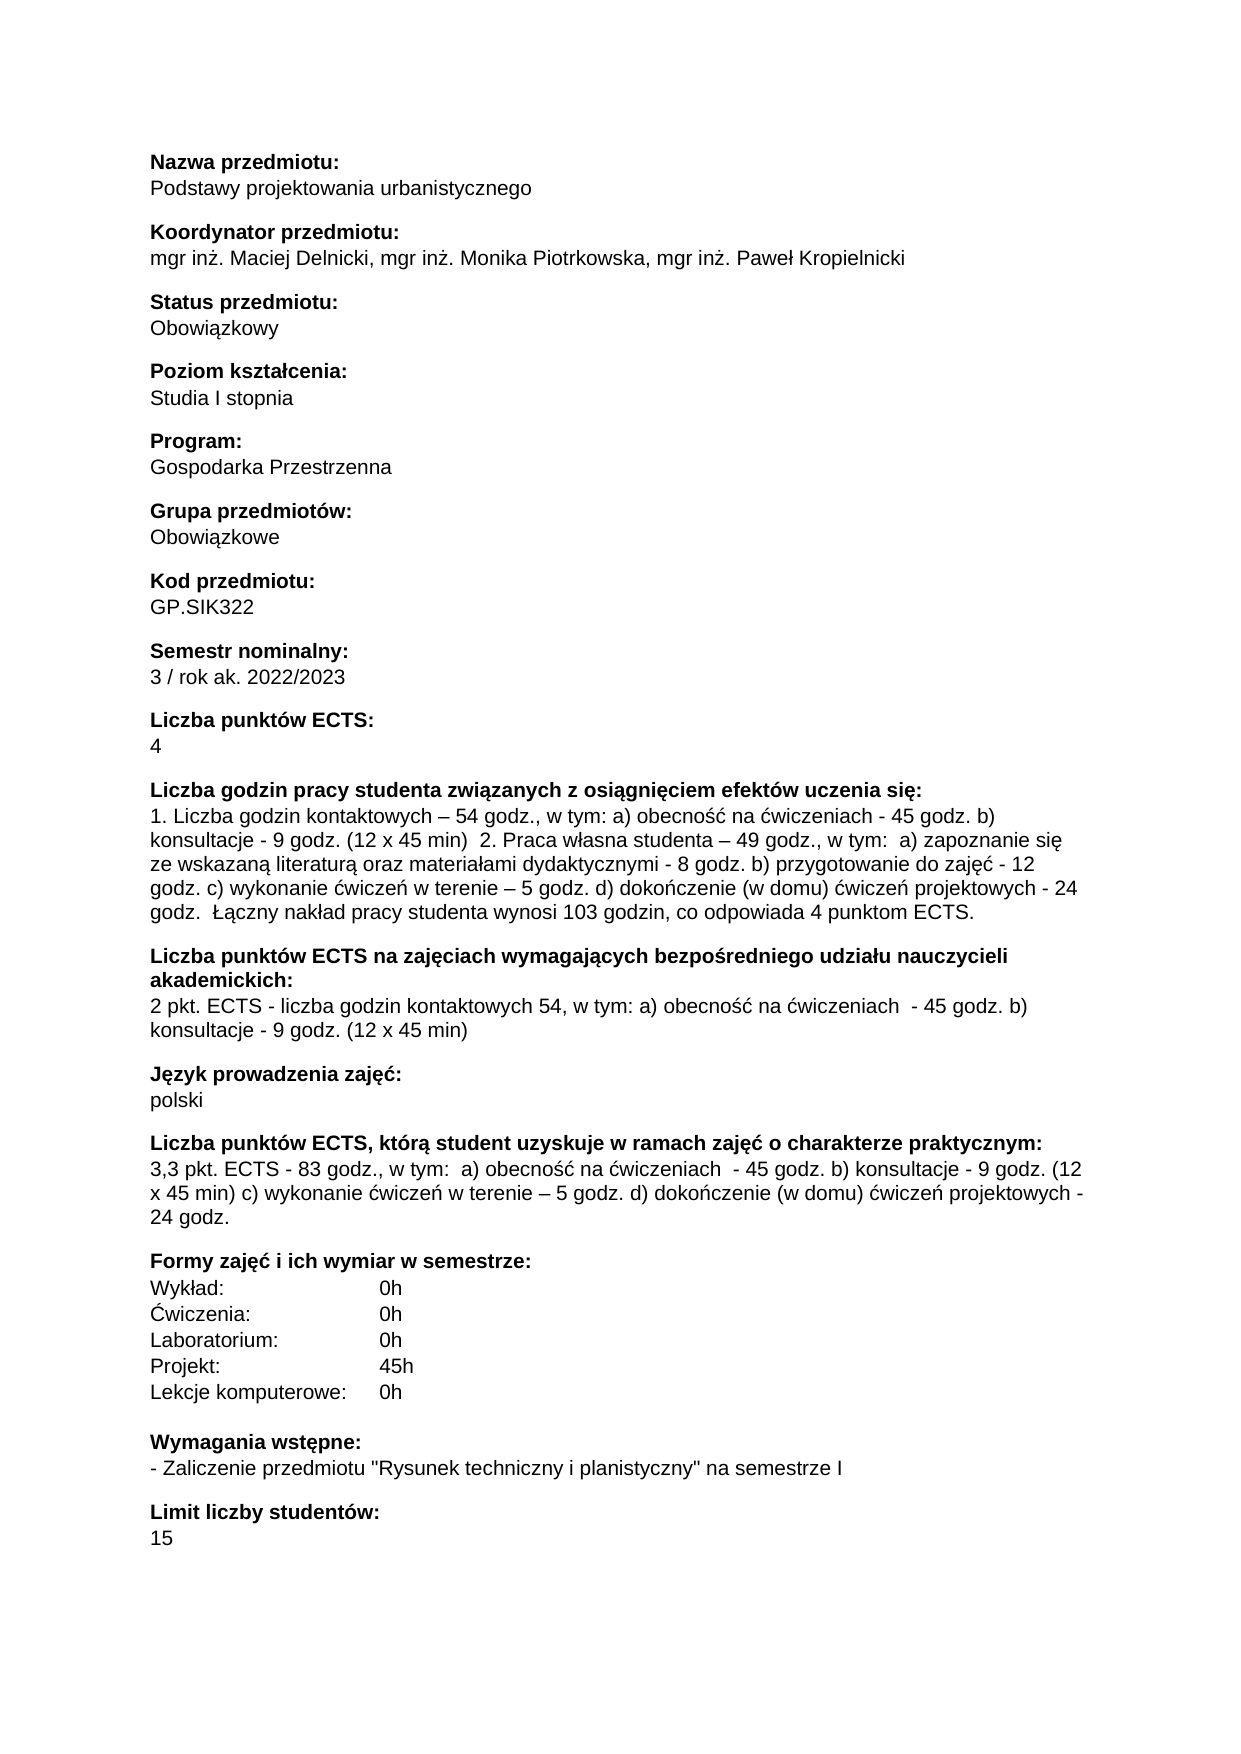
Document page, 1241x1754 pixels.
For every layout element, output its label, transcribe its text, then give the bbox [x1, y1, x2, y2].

text Limit liczby studentów: [150, 1499, 1090, 1523]
text Semestr nominalny: [150, 638, 1090, 662]
text 15 [150, 1526, 1090, 1549]
table_header Wykład: [140, 1276, 367, 1300]
table_cell 0h [369, 1326, 597, 1352]
text Język prowadzenia zajęć: [150, 1061, 1090, 1085]
table_cell Lekcje komputerowe: [140, 1380, 367, 1404]
text GP.SIK322 [150, 595, 1090, 619]
text Wymagania wstępne: [150, 1430, 1090, 1454]
text Status przedmiotu: [150, 289, 1090, 313]
table_cell 45h [369, 1352, 597, 1378]
text Studia I stopnia [150, 385, 1090, 409]
text mgr inż. Maciej Delnicki, mgr inż. Monika Piotrkowska, mgr inż. Paweł Kropielnicki [150, 246, 1090, 270]
text 4 [150, 734, 1090, 758]
text 3 / rok ak. 2022/2023 [150, 664, 1090, 688]
text polski [150, 1087, 1090, 1111]
text Liczba punktów ECTS na zajęciach wymagających bezpośredniego udziału nauczycieli akademickich: [150, 944, 1090, 992]
table_cell Laboratorium: [140, 1328, 367, 1352]
table_cell Ćwiczenia: [140, 1302, 367, 1326]
table_cell 0h [369, 1378, 597, 1404]
text Liczba punktów ECTS: [150, 708, 1090, 732]
text Program: [150, 429, 1090, 453]
table_cell Projekt: [140, 1354, 367, 1378]
text Grupa przedmiotów: [150, 499, 1090, 523]
text Formy zajęć i ich wymiar w semestrze: [150, 1249, 1090, 1273]
table_cell 0h [369, 1300, 597, 1326]
text Poziom kształcenia: [150, 359, 1090, 383]
text Liczba punktów ECTS, którą student uzyskuje w ramach zajęć o charakterze praktycznym: [150, 1131, 1090, 1155]
text Obowiązkowe [150, 525, 1090, 549]
text Gospodarka Przestrzenna [150, 455, 1090, 479]
text Koordynator przedmiotu: [150, 220, 1090, 244]
text Nazwa przedmiotu: [150, 150, 1090, 174]
text Kod przedmiotu: [150, 569, 1090, 593]
table_header 0h [369, 1276, 597, 1300]
text - Zaliczenie przedmiotu "Rysunek techniczny i planistyczny" na semestrze I [150, 1456, 1090, 1480]
text 3,3 pkt. ECTS - 83 godz., w tym: a) obecność na ćwiczeniach - 45 godz. b) konsultacje - 9 godz. (12 x 45 min) c) wykonanie ćwiczeń w terenie – 5 godz. d) dokończenie (w domu) ćwiczeń projektowych - 24 godz. [150, 1157, 1090, 1229]
text Obowiązkowy [150, 316, 1090, 339]
text 2 pkt. ECTS - liczba godzin kontaktowych 54, w tym: a) obecność na ćwiczeniach - 45 godz. b) konsultacje - 9 godz. (12 x 45 min) [150, 994, 1090, 1042]
text 1. Liczba godzin kontaktowych – 54 godz., w tym: a) obecność na ćwiczeniach - 45 godz. b) konsultacje - 9 godz. (12 x 45 min) 2. Praca własna studenta – 49 godz., w tym: a) zapoznanie się ze wskazaną literaturą oraz materiałami dydaktycznymi - 8 godz. b) przygotowanie do zajęć - 12 godz. c) wykonanie ćwiczeń w terenie – 5 godz. d) dokończenie (w domu) ćwiczeń projektowych - 24 godz. Łączny nakład pracy studenta wynosi 103 godzin, co odpowiada 4 punktom ECTS. [150, 804, 1090, 924]
text Podstawy projektowania urbanistycznego [150, 176, 1090, 200]
text Liczba godzin pracy studenta związanych z osiągnięciem efektów uczenia się: [150, 778, 1090, 802]
